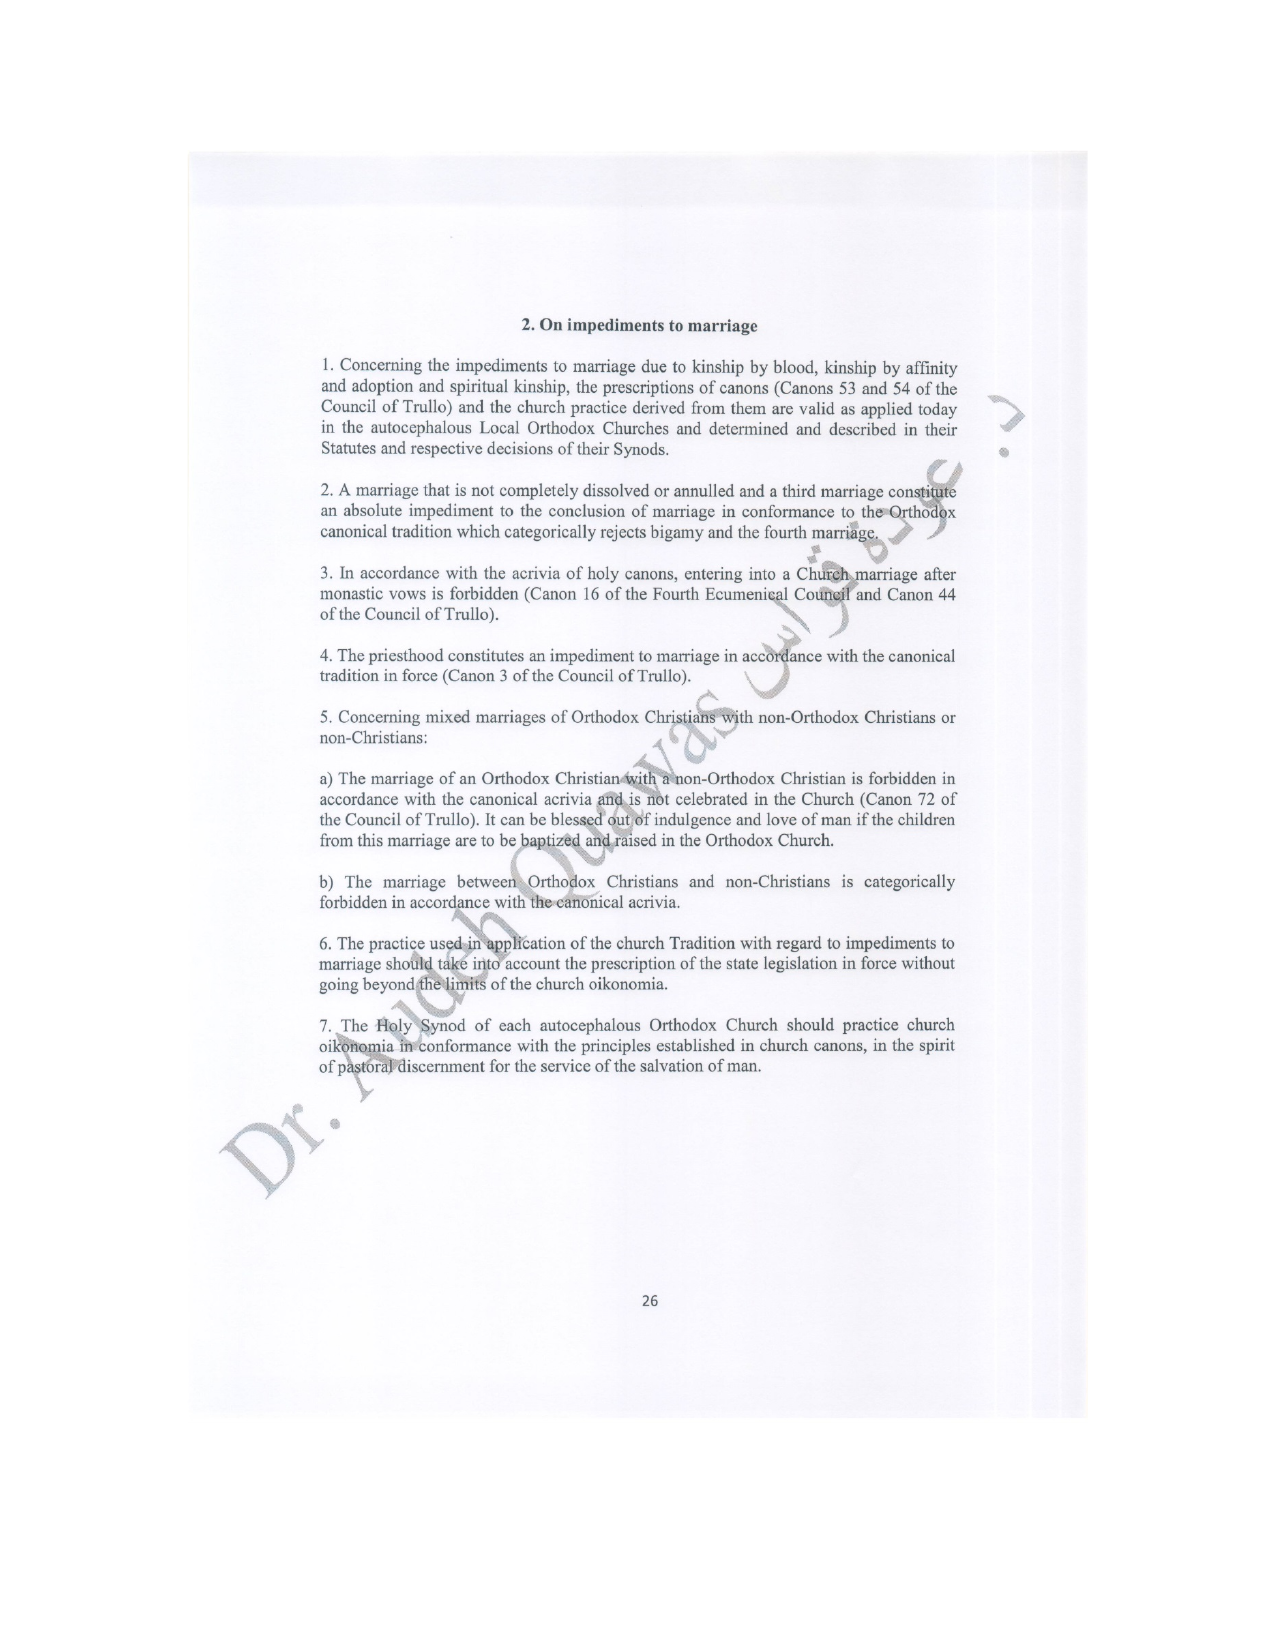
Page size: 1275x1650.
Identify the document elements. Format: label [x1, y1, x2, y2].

picture [187, 150, 1088, 1423]
